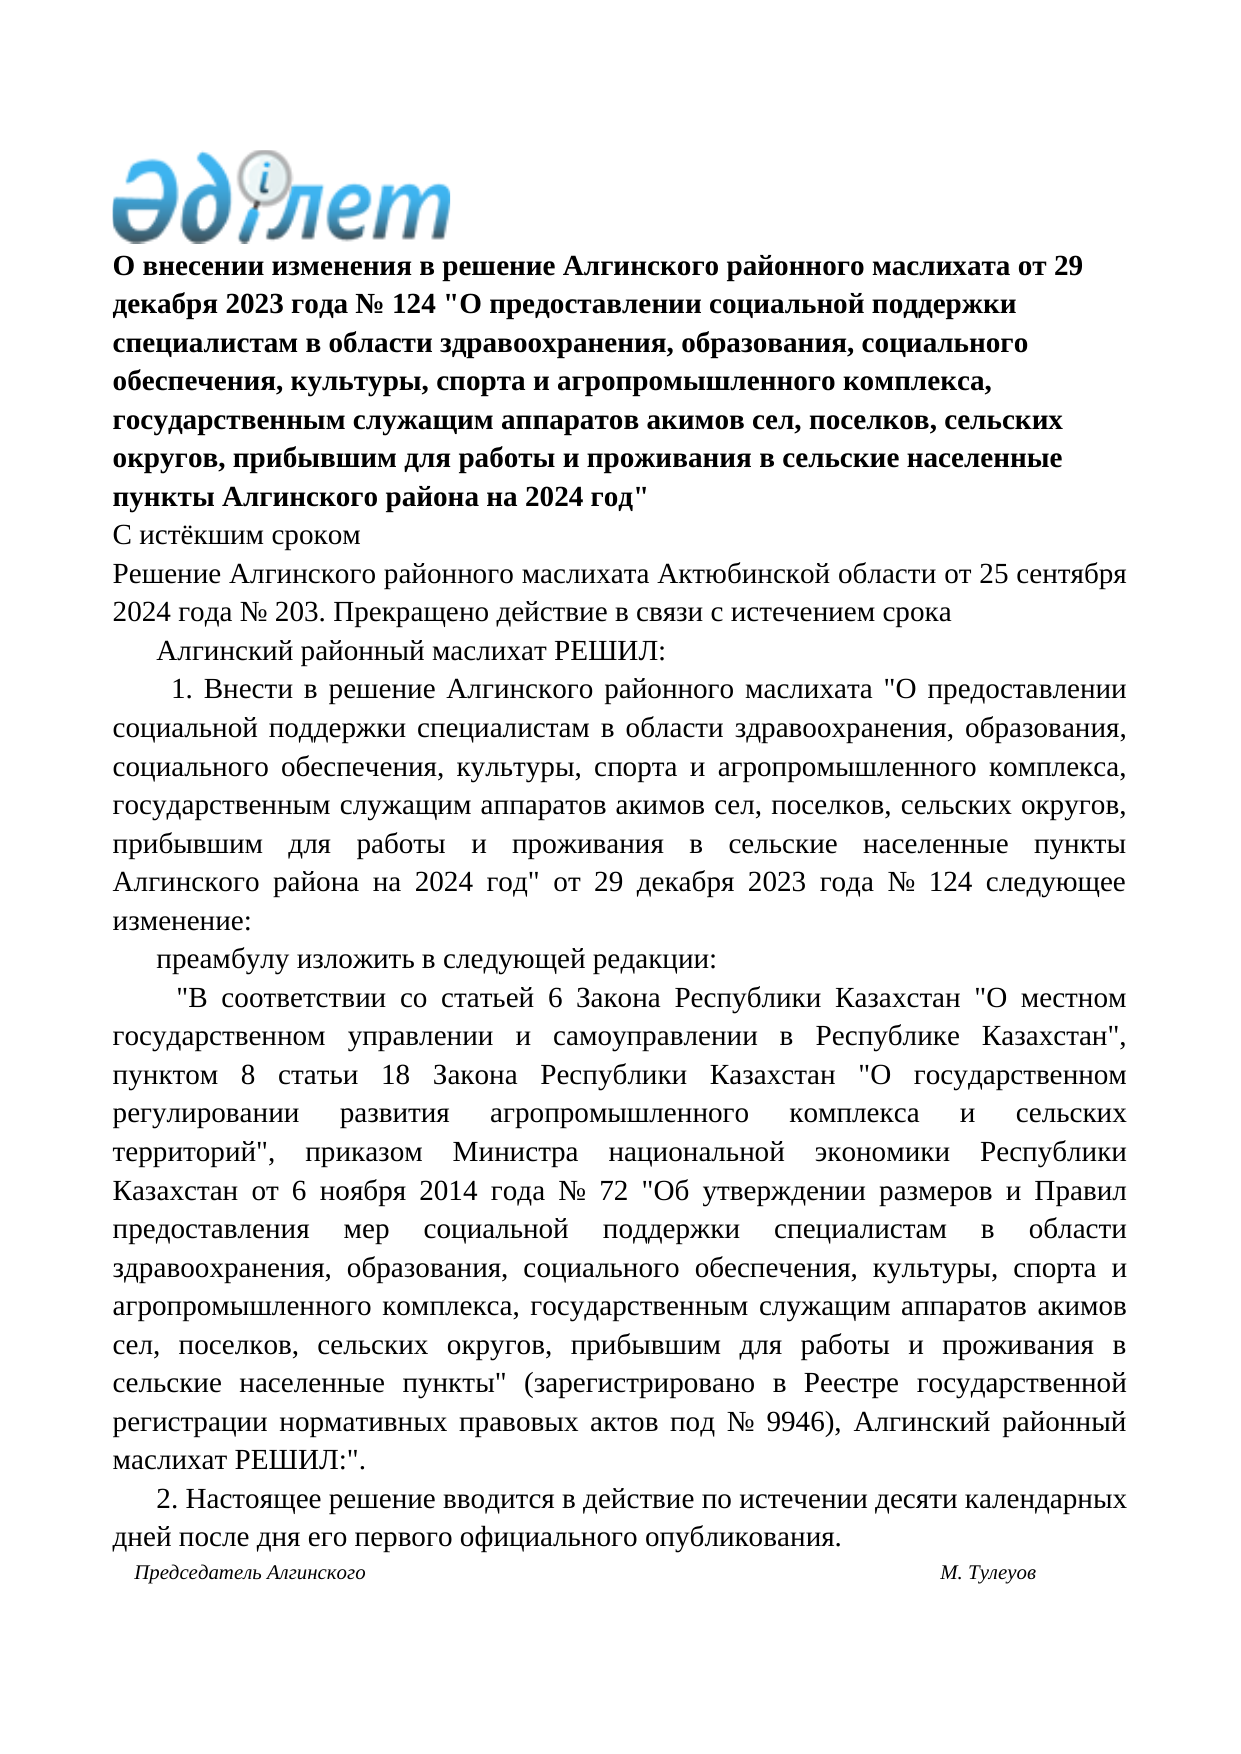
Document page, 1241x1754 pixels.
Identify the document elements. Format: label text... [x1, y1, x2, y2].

text 1. Внести в решение Алгинского районного маслихата "О предоставлении социальной поддержки специалистам в области здравоохранения, образования, социального обеспечения, культуры, спорта и агропромышленного комплекса, государственным служащим аппаратов акимов сел, поселков, сельских округов, прибывшим для работы и проживания в сельские населенные пункты Алгинского района на 2024 год" от 29 декабря 2023 года № 124 следующее изменение: [112, 672, 1128, 936]
text "В соответствии со статьей 6 Закона Республики Казахстан "О местном государственном управлении и самоуправлении в Республике Казахстан", пунктом 8 статьи 18 Закона Республики Казахстан "О государственном регулировании развития агропромышленного комплекса и сельских территорий", приказом Министра национальной экономики Республики Казахстан от 6 ноября 2014 года № 72 "Об утверждении размеров и Правил предоставления мер социальной поддержки специалистам в области здравоохранения, образования, социального обеспечения, культуры, спорта и агропромышленного комплекса, государственным служащим аппаратов акимов сел, поселков, сельских округов, прибывшим для работы и проживания в сельские населенные пункты" (зарегистрировано в Реестре государственной регистрации нормативных правовых актов под № 9946), Алгинский районный маслихат РЕШИЛ:". [112, 980, 1128, 1476]
text С истёкшим сроком [112, 517, 1128, 551]
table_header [101, 1558, 939, 1589]
text О внесении изменения в решение Алгинского районного маслихата от 29 декабря 2023 года № 124 "О предоставлении социальной поддержки специалистам в области здравоохранения, образования, социального обеспечения, культуры, спорта и агропромышленного комплекса, государственным служащим аппаратов акимов сел, поселков, сельских округов, прибывшим для работы и проживания в сельские населенные пункты Алгинского района на 2024 год" [112, 248, 1128, 512]
table_header М. Тулеуов [939, 1558, 1240, 1589]
text 2. Настоящее решение вводится в действие по истечении десяти календарных дней после дня его первого официального опубликования. [112, 1481, 1128, 1553]
picture [112, 150, 451, 244]
text Алгинский районный маслихат РЕШИЛ: [112, 633, 1128, 667]
text преамбулу изложить в следующей редакции: [112, 941, 1128, 975]
text Решение Алгинского районного маслихата Актюбинской области от 25 сентября 2024 года № 203. Прекращено действие в связи с истечением срока [112, 556, 1128, 628]
